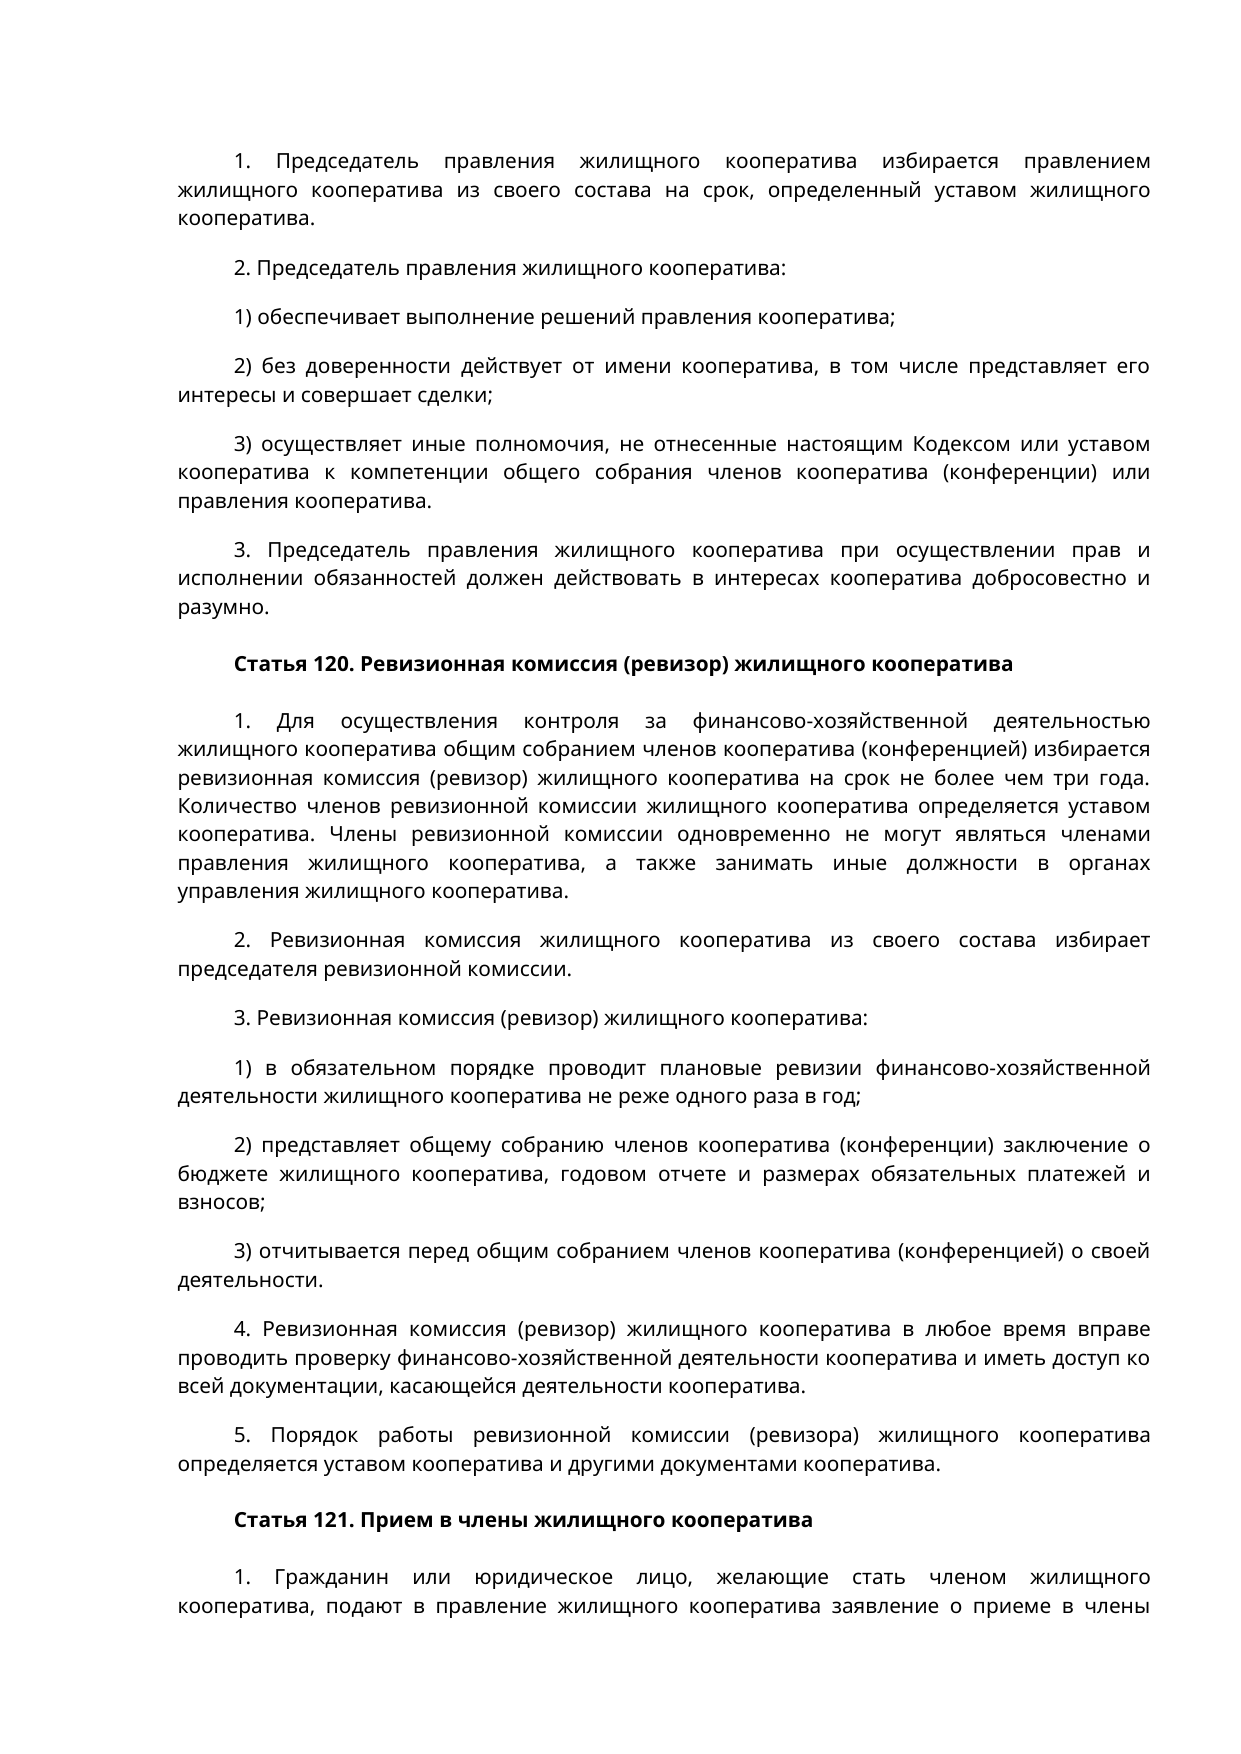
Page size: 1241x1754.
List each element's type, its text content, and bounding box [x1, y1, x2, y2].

text 3. Председатель правления жилищного кооператива при осуществлении прав и исполнении обязанностей должен действовать в интересах кооператива добросовестно и разумно. [177, 535, 1152, 620]
text 1. Для осуществления контроля за финансово-хозяйственной деятельностью жилищного кооператива общим собранием членов кооператива (конференцией) избирается ревизионная комиссия (ревизор) жилищного кооператива на срок не более чем три года. Количество членов ревизионной комиссии жилищного кооператива определяется уставом кооператива. Члены ревизионной комиссии одновременно не могут являться членами правления жилищного кооператива, а также занимать иные должности в органах управления жилищного кооператива. [177, 706, 1152, 905]
text 3) осуществляет иные полномочия, не отнесенные настоящим Кодексом или уставом кооператива к компетенции общего собрания членов кооператива (конференции) или правления кооператива. [177, 429, 1152, 514]
text 4. Ревизионная комиссия (ревизор) жилищного кооператива в любое время вправе проводить проверку финансово-хозяйственной деятельности кооператива и иметь доступ ко всей документации, касающейся деятельности кооператива. [177, 1314, 1152, 1399]
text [177, 1562, 1152, 1619]
title Статья 121. Прием в члены жилищного кооператива [177, 1506, 1152, 1534]
text 2. Председатель правления жилищного кооператива: [177, 253, 1152, 281]
text 2. Ревизионная комиссия жилищного кооператива из своего состава избирает председателя ревизионной комиссии. [177, 926, 1152, 982]
text 1. Председатель правления жилищного кооператива избирается правлением жилищного кооператива из своего состава на срок, определенный уставом жилищного кооператива. [177, 147, 1152, 232]
text 2) без доверенности действует от имени кооператива, в том числе представляет его интересы и совершает сделки; [177, 351, 1152, 408]
text 3) отчитывается перед общим собранием членов кооператива (конференцией) о своей деятельности. [177, 1236, 1152, 1293]
text 1) обеспечивает выполнение решений правления кооператива; [177, 302, 1152, 330]
text 2) представляет общему собранию членов кооператива (конференции) заключение о бюджете жилищного кооператива, годовом отчете и размерах обязательных платежей и взносов; [177, 1130, 1152, 1216]
text 1) в обязательном порядке проводит плановые ревизии финансово-хозяйственной деятельности жилищного кооператива не реже одного раза в год; [177, 1053, 1152, 1109]
title Статья 120. Ревизионная комиссия (ревизор) жилищного кооператива [177, 649, 1152, 677]
text 5. Порядок работы ревизионной комиссии (ревизора) жилищного кооператива определяется уставом кооператива и другими документами кооператива. [177, 1420, 1152, 1477]
text 3. Ревизионная комиссия (ревизор) жилищного кооператива: [177, 1003, 1152, 1032]
